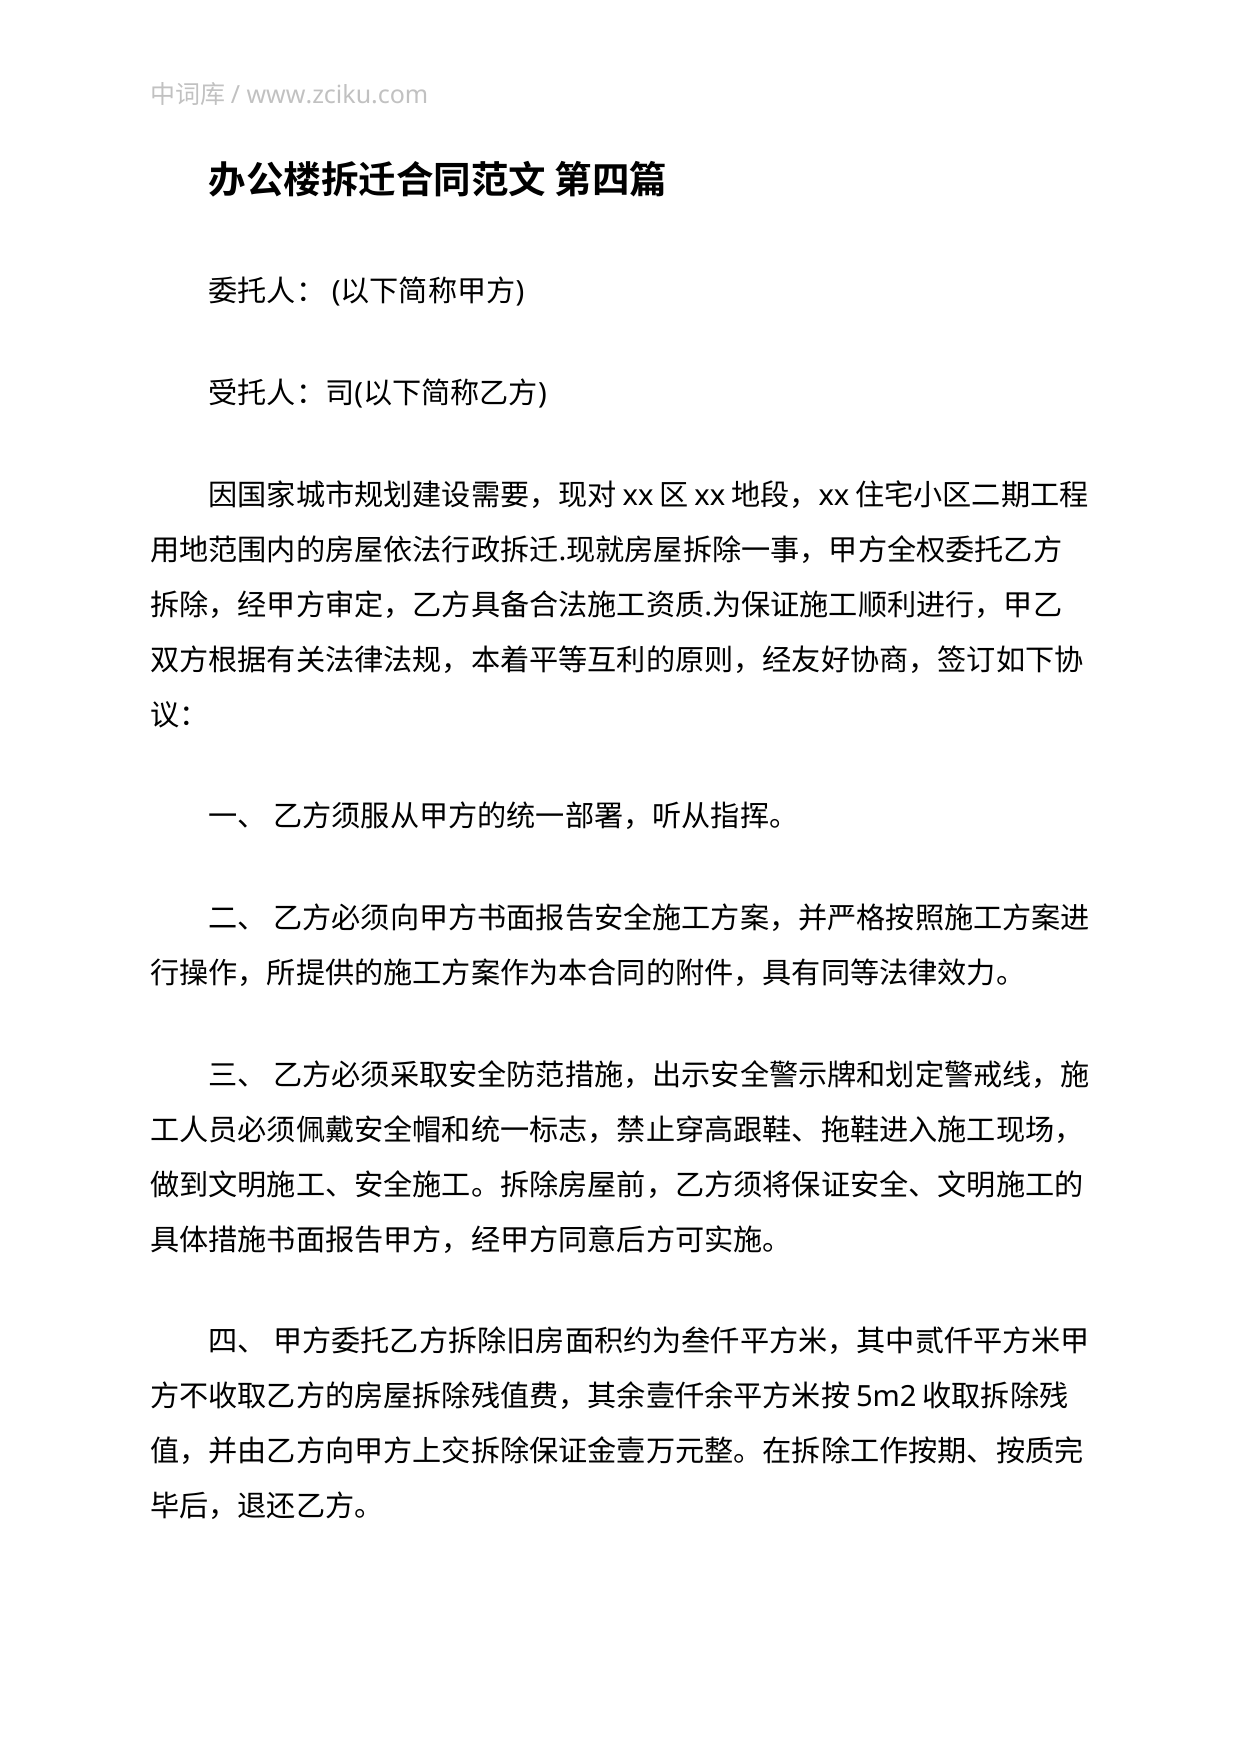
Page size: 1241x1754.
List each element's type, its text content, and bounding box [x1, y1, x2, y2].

text 办公楼拆迁合同范文 第四篇 [150, 150, 1090, 204]
text 因国家城市规划建设需要，现对xx区xx地段，xx住宅小区二期工程用地范围内的房屋依法行政拆迁.现就房屋拆除一事，甲方全权委托乙方拆除，经甲方审定，乙方具备合法施工资质.为保证施工顺利进行，甲乙双方根据有关法律法规，本着平等互利的原则，经友好协商，签订如下协议： [150, 471, 1090, 733]
text 受托人：司(以下简称乙方) [150, 369, 1090, 412]
text 三、 乙方必须采取安全防范措施，出示安全警示牌和划定警戒线，施工人员必须佩戴安全帽和统一标志，禁止穿高跟鞋、拖鞋进入施工现场，做到文明施工、安全施工。拆除房屋前，乙方须将保证安全、文明施工的具体措施书面报告甲方，经甲方同意后方可实施。 [150, 1051, 1090, 1258]
text 四、 甲方委托乙方拆除旧房面积约为叁仟平方米，其中贰仟平方米甲方不收取乙方的房屋拆除残值费，其余壹仟余平方米按5m2收取拆除残值，并由乙方向甲方上交拆除保证金壹万元整。在拆除工作按期、按质完毕后，退还乙方。 [150, 1318, 1090, 1525]
text 委托人： (以下简称甲方) [150, 267, 1090, 310]
text 一、 乙方须服从甲方的统一部署，听从指挥。 [150, 793, 1090, 835]
text 二、 乙方必须向甲方书面报告安全施工方案，并严格按照施工方案进行操作，所提供的施工方案作为本合同的附件，具有同等法律效力。 [150, 895, 1090, 992]
